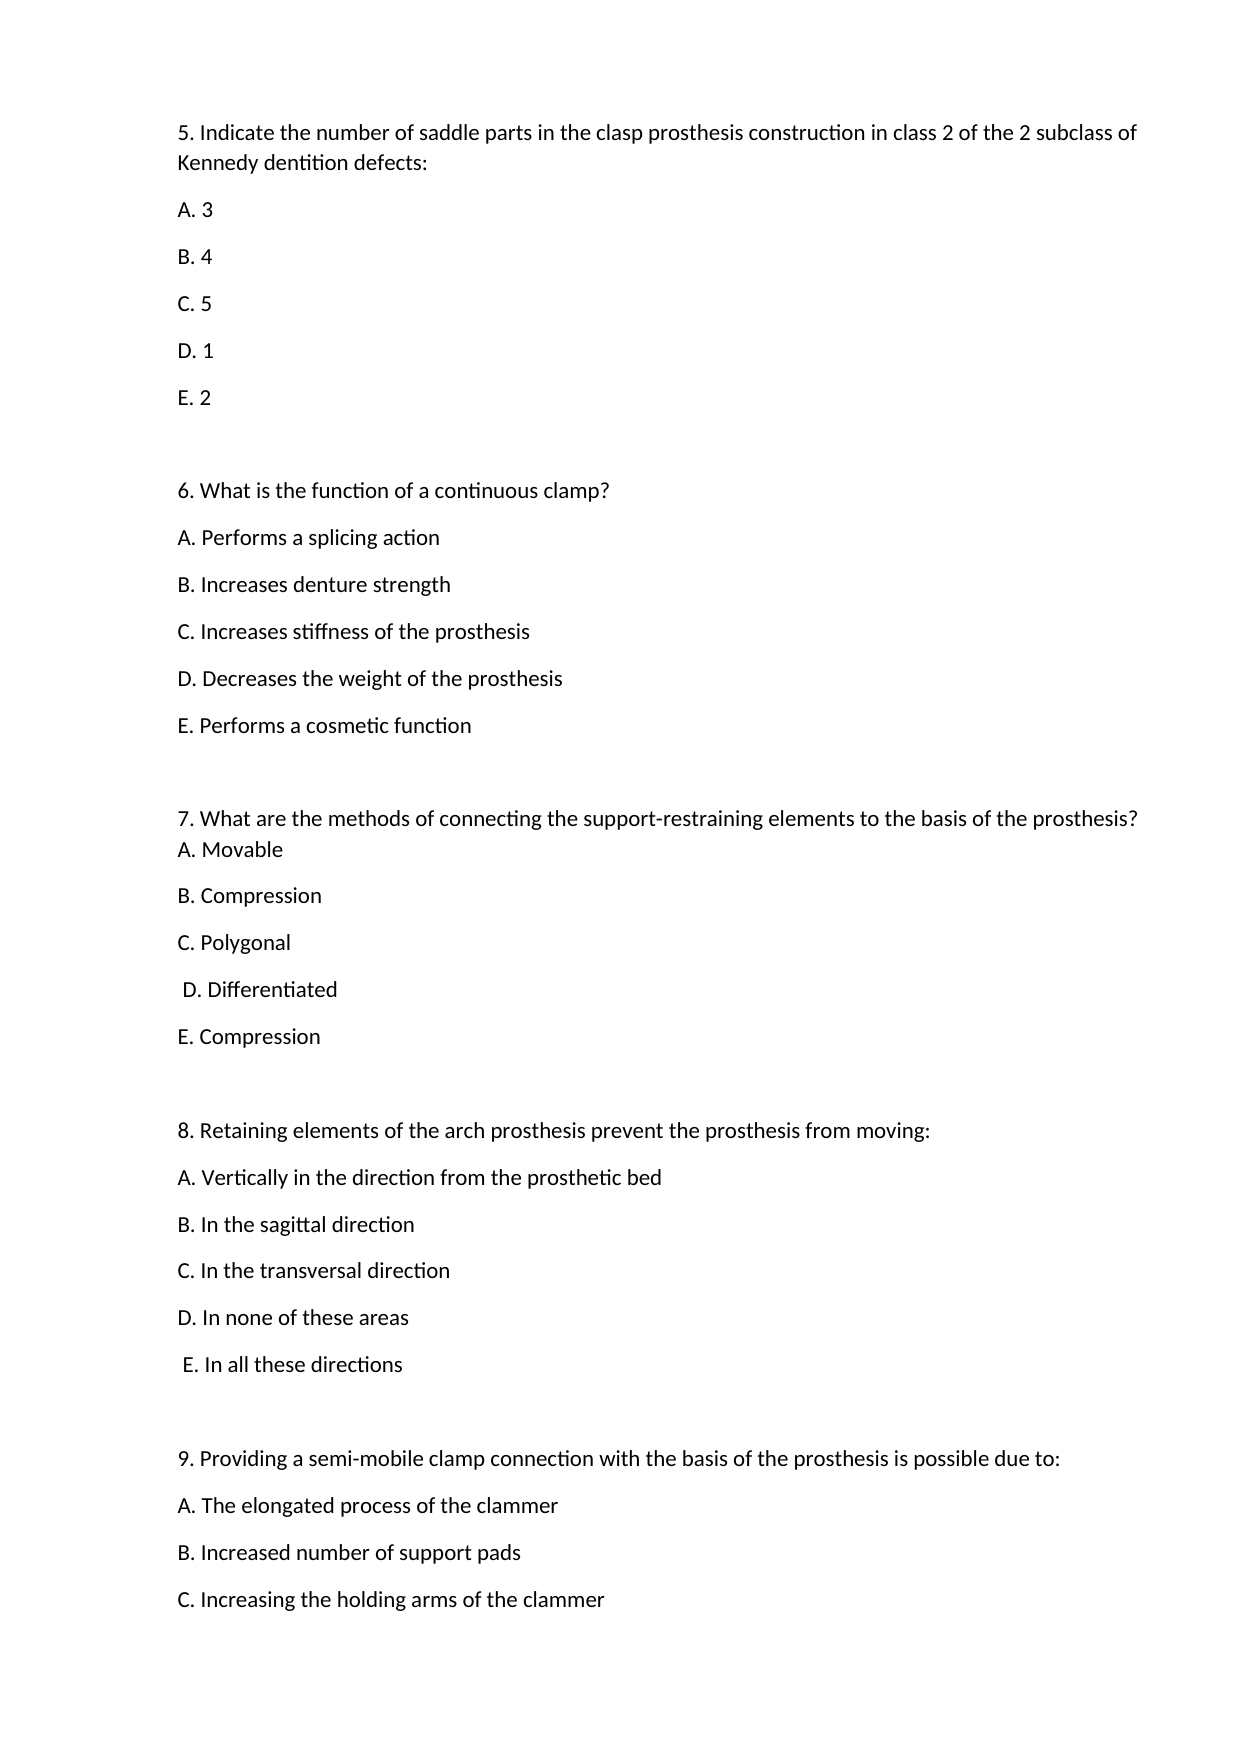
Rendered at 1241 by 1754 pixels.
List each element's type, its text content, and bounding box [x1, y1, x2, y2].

text E. 2 [177, 383, 1152, 411]
text C. Polygonal [177, 928, 1152, 957]
text E. Performs a cosmetic function [177, 711, 1152, 739]
text C. 5 [177, 289, 1152, 317]
text B. 4 [177, 242, 1152, 270]
text A. Vertically in the direction from the prosthetic bed [177, 1163, 1152, 1191]
text B. Compression [177, 882, 1152, 910]
text 5. Indicate the number of saddle parts in the clasp prosthesis construction in class 2 of the 2 subclass of Kennedy dentition defects: [177, 118, 1152, 176]
text 7. What are the methods of connecting the support-restraining elements to the basis of the prosthesis? A. Movable [177, 804, 1152, 863]
text D. Differentiated [177, 975, 1152, 1003]
text B. In the sagittal direction [177, 1210, 1152, 1238]
text C. In the transversal direction [177, 1257, 1152, 1285]
text 8. Retaining elements of the arch prosthesis prevent the prosthesis from moving: [177, 1116, 1152, 1144]
text D. In none of these areas [177, 1303, 1152, 1332]
text 6. What is the function of a continuous clamp? [177, 476, 1152, 504]
text D. 1 [177, 336, 1152, 364]
text B. Increases denture strength [177, 570, 1152, 598]
text B. Increased number of support pads [177, 1538, 1152, 1566]
text A. Performs a splicing action [177, 523, 1152, 551]
text 9. Providing a semi-mobile clamp connection with the basis of the prosthesis is possible due to: [177, 1444, 1152, 1472]
text E. Compression [177, 1022, 1152, 1050]
text E. In all these directions [177, 1350, 1152, 1378]
text D. Decreases the weight of the prosthesis [177, 664, 1152, 692]
text A. 3 [177, 195, 1152, 223]
text A. The elongated process of the clammer [177, 1491, 1152, 1519]
text C. Increasing the holding arms of the clammer [177, 1585, 1152, 1613]
text C. Increases stiffness of the prosthesis [177, 617, 1152, 645]
